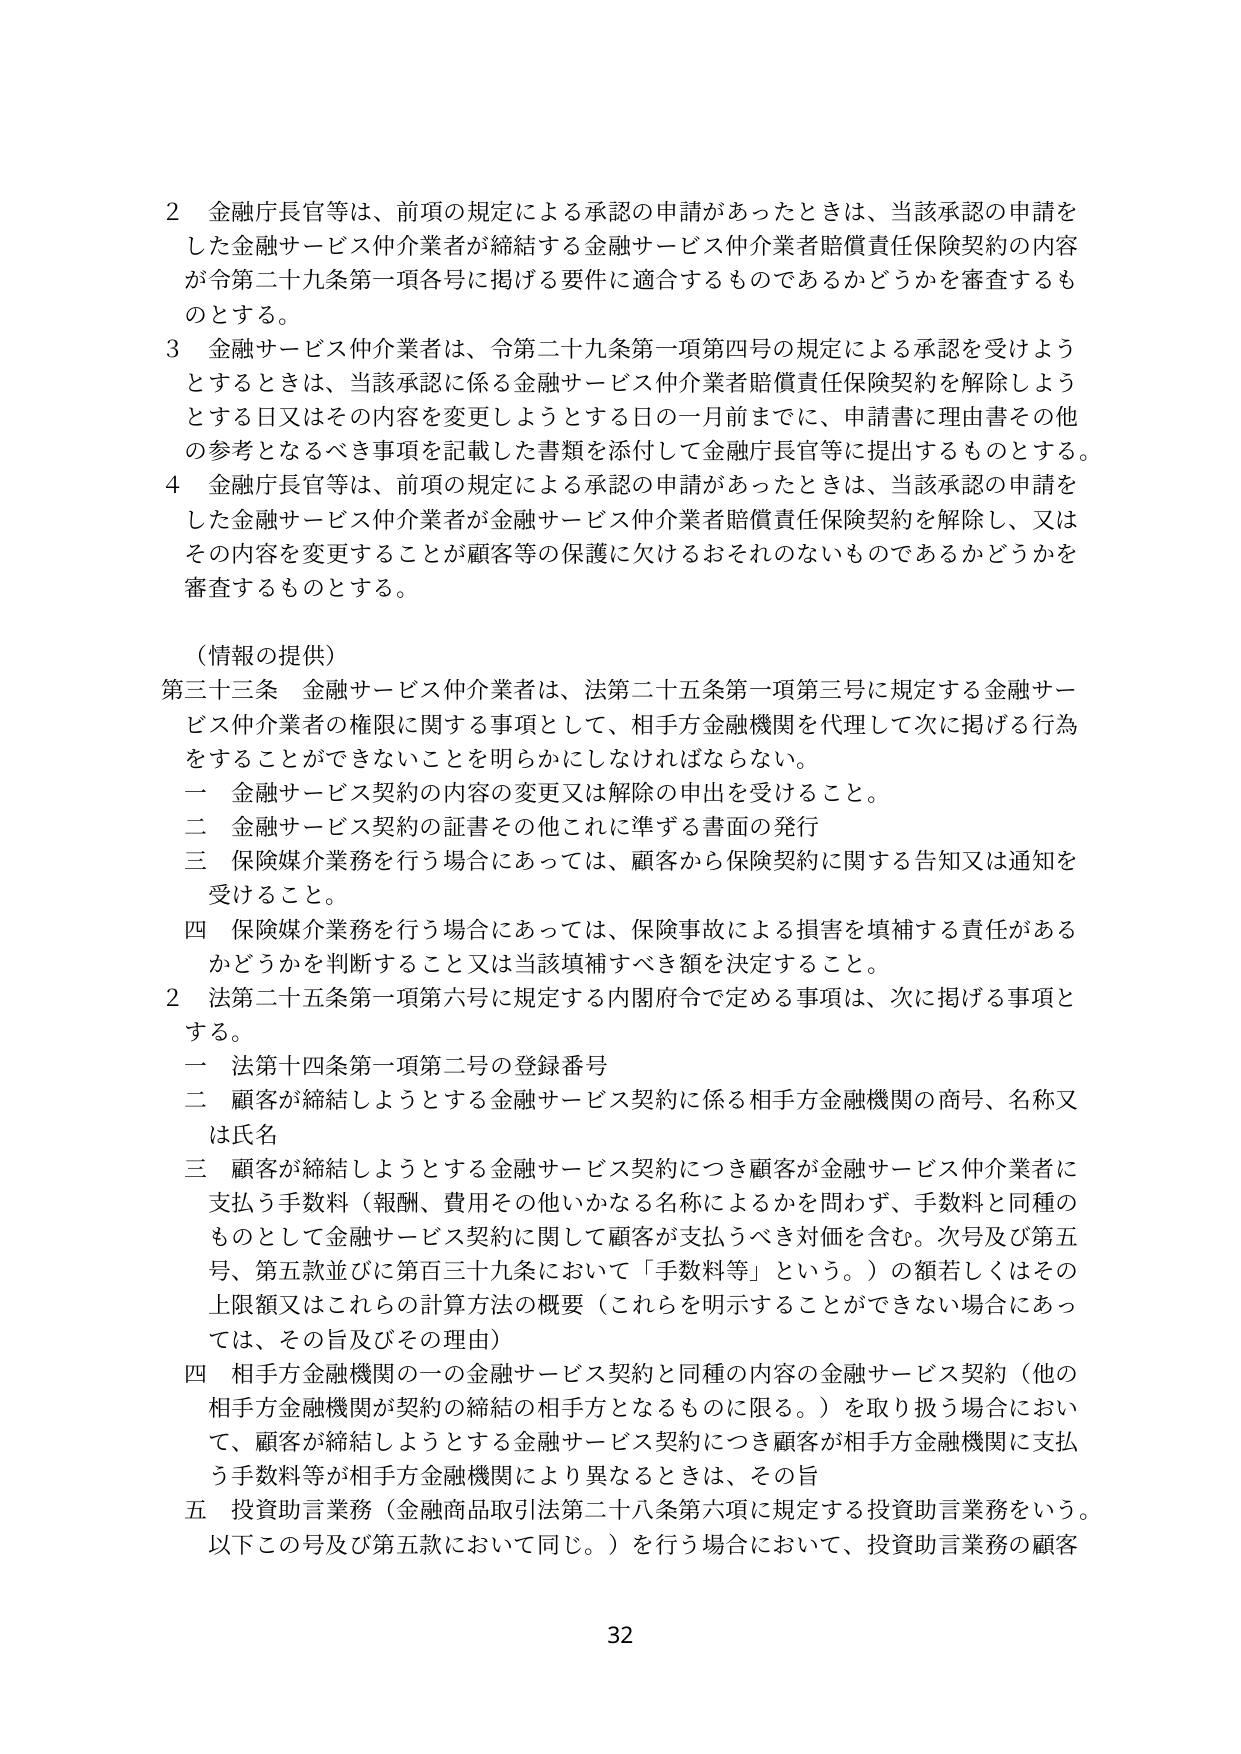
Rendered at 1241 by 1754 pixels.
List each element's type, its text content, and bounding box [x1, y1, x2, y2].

text 一 金融サービス契約の内容の変更又は解除の申出を受けること。 [184, 774, 1079, 809]
text ３ 金融サービス仲介業者は、令第二十九条第一項第四号の規定による承認を受けようとするときは、当該承認に係る金融サービス仲介業者賠償責任保険契約を解除しようとする日又はその内容を変更しようとする日の一月前までに、申請書に理由書その他の参考となるべき事項を記載した書類を添付して金融庁長官等に提出するものとする。 [161, 330, 1079, 467]
text 四 相手方金融機関の一の金融サービス契約と同種の内容の金融サービス契約（他の相手方金融機関が契約の締結の相手方となるものに限る。）を取り扱う場合において、顧客が締結しようとする金融サービス契約につき顧客が相手方金融機関に支払う手数料等が相手方金融機関により異なるときは、その旨 [184, 1355, 1079, 1492]
text 二 顧客が締結しようとする金融サービス契約に係る相手方金融機関の商号、名称又は氏名 [184, 1082, 1079, 1150]
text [184, 1492, 1079, 1560]
text 第三十三条 金融サービス仲介業者は、法第二十五条第一項第三号に規定する金融サービス仲介業者の権限に関する事項として、相手方金融機関を代理して次に掲げる行為をすることができないことを明らかにしなければならない。 [161, 672, 1079, 774]
text 二 金融サービス契約の証書その他これに準ずる書面の発行 [184, 809, 1079, 843]
text （情報の提供） [184, 638, 1079, 672]
text ２ 法第二十五条第一項第六号に規定する内閣府令で定める事項は、次に掲げる事項とする。 [161, 979, 1079, 1048]
text ２ 金融庁長官等は、前項の規定による承認の申請があったときは、当該承認の申請をした金融サービス仲介業者が締結する金融サービス仲介業者賠償責任保険契約の内容が令第二十九条第一項各号に掲げる要件に適合するものであるかどうかを審査するものとする。 [161, 194, 1079, 330]
text 三 顧客が締結しようとする金融サービス契約につき顧客が金融サービス仲介業者に支払う手数料（報酬、費用その他いかなる名称によるかを問わず、手数料と同種のものとして金融サービス契約に関して顧客が支払うべき対価を含む。次号及び第五号、第五款並びに第百三十九条において「手数料等」という。）の額若しくはその上限額又はこれらの計算方法の概要（これらを明示することができない場合にあっては、その旨及びその理由） [184, 1150, 1079, 1355]
text 一 法第十四条第一項第二号の登録番号 [184, 1048, 1079, 1082]
text 四 保険媒介業務を行う場合にあっては、保険事故による損害を填補する責任があるかどうかを判断すること又は当該填補すべき額を決定すること。 [184, 911, 1079, 979]
text ４ 金融庁長官等は、前項の規定による承認の申請があったときは、当該承認の申請をした金融サービス仲介業者が金融サービス仲介業者賠償責任保険契約を解除し、又はその内容を変更することが顧客等の保護に欠けるおそれのないものであるかどうかを審査するものとする。 [161, 467, 1079, 604]
text 三 保険媒介業務を行う場合にあっては、顧客から保険契約に関する告知又は通知を受けること。 [184, 843, 1079, 911]
